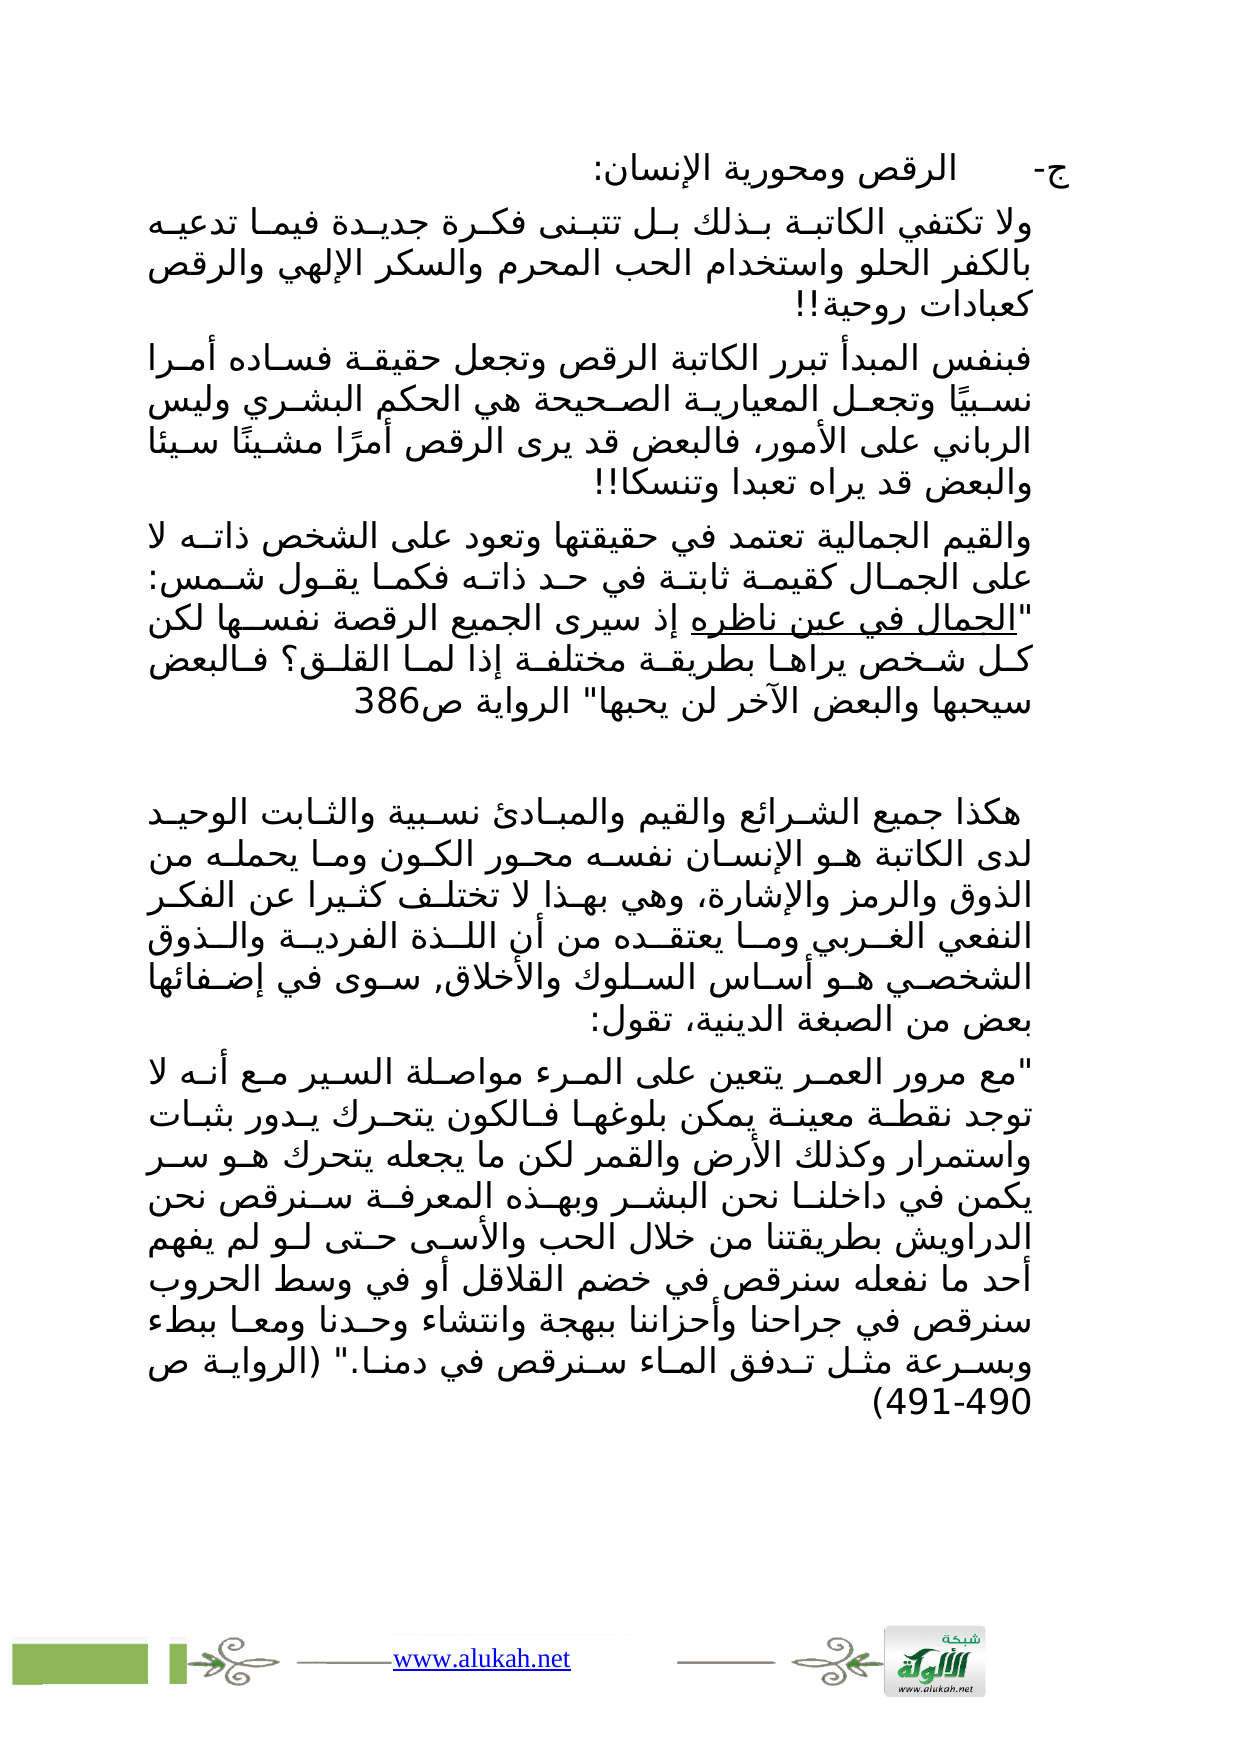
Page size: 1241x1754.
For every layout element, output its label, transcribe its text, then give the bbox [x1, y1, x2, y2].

text هكذا جميع الشرائع والقيم والمبادئ نسبية والثابت الوحيد لدى الكاتبة هو الإنسان نفسه محور الكون وما يحمله من الذوق والرمز والإشارة، وهي بهذا لا تختلف كثيرا عن الفكر النفعي الغربي وما يعتقده من أن اللذة الفردية والذوق الشخصي هو أساس السلوك والأخلاق, سوى في إضفائها بعض من الصبغة الدينية، تقول: [148, 792, 1033, 1039]
text فبنفس المبدأ تبرر الكاتبة الرقص وتجعل حقيقة فساده أمرا نسبيًا وتجعل المعيارية الصحيحة هي الحكم البشري وليس الرباني على الأمور، فالبعض قد يرى الرقص أمرًا مشينًا سيئا والبعض قد يراه تعبدا وتنسكا!! [148, 338, 1033, 503]
text "مع مرور العمر يتعين على المرء مواصلة السير مع أنه لا توجد نقطة معينة يمكن بلوغها فالكون يتحرك يدور بثبات واستمرار وكذلك الأرض والقمر لكن ما يجعله يتحرك هو سر يكمن في داخلنا نحن البشر وبهذه المعرفة سنرقص نحن الدراويش بطريقتنا من خلال الحب والأسى حتى لو لم يفهم أحد ما نفعله سنرقص في خضم القلاقل أو في وسط الحروب سنرقص في جراحنا وأحزاننا ببهجة وانتشاء وحدنا ومعا ببطء وبسرعة مثل تدفق الماء سنرقص في دمنا." (الرواية ص490-491) [148, 1052, 1033, 1423]
text والقيم الجمالية تعتمد في حقيقتها وتعود على الشخص ذاته لا على الجمال كقيمة ثابتة في حد ذاته فكما يقول شمس: "الجمال في عين ناظره إذ سيرى الجميع الرقصة نفسها لكن كل شخص يراها بطريقة مختلفة إذا لما القلق؟ فالبعض سيحبها والبعض الآخر لن يحبها" الرواية ص386 [148, 515, 1033, 721]
text ولا تكتفي الكاتبة بذلك بل تتبنى فكرة جديدة فيما تدعيه بالكفر الحلو واستخدام الحب المحرم والسكر الإلهي والرقص كعبادات روحية!! [148, 201, 1033, 325]
picture [10, 1622, 986, 1704]
list الرقص ومحورية الإنسان: [148, 148, 1033, 189]
